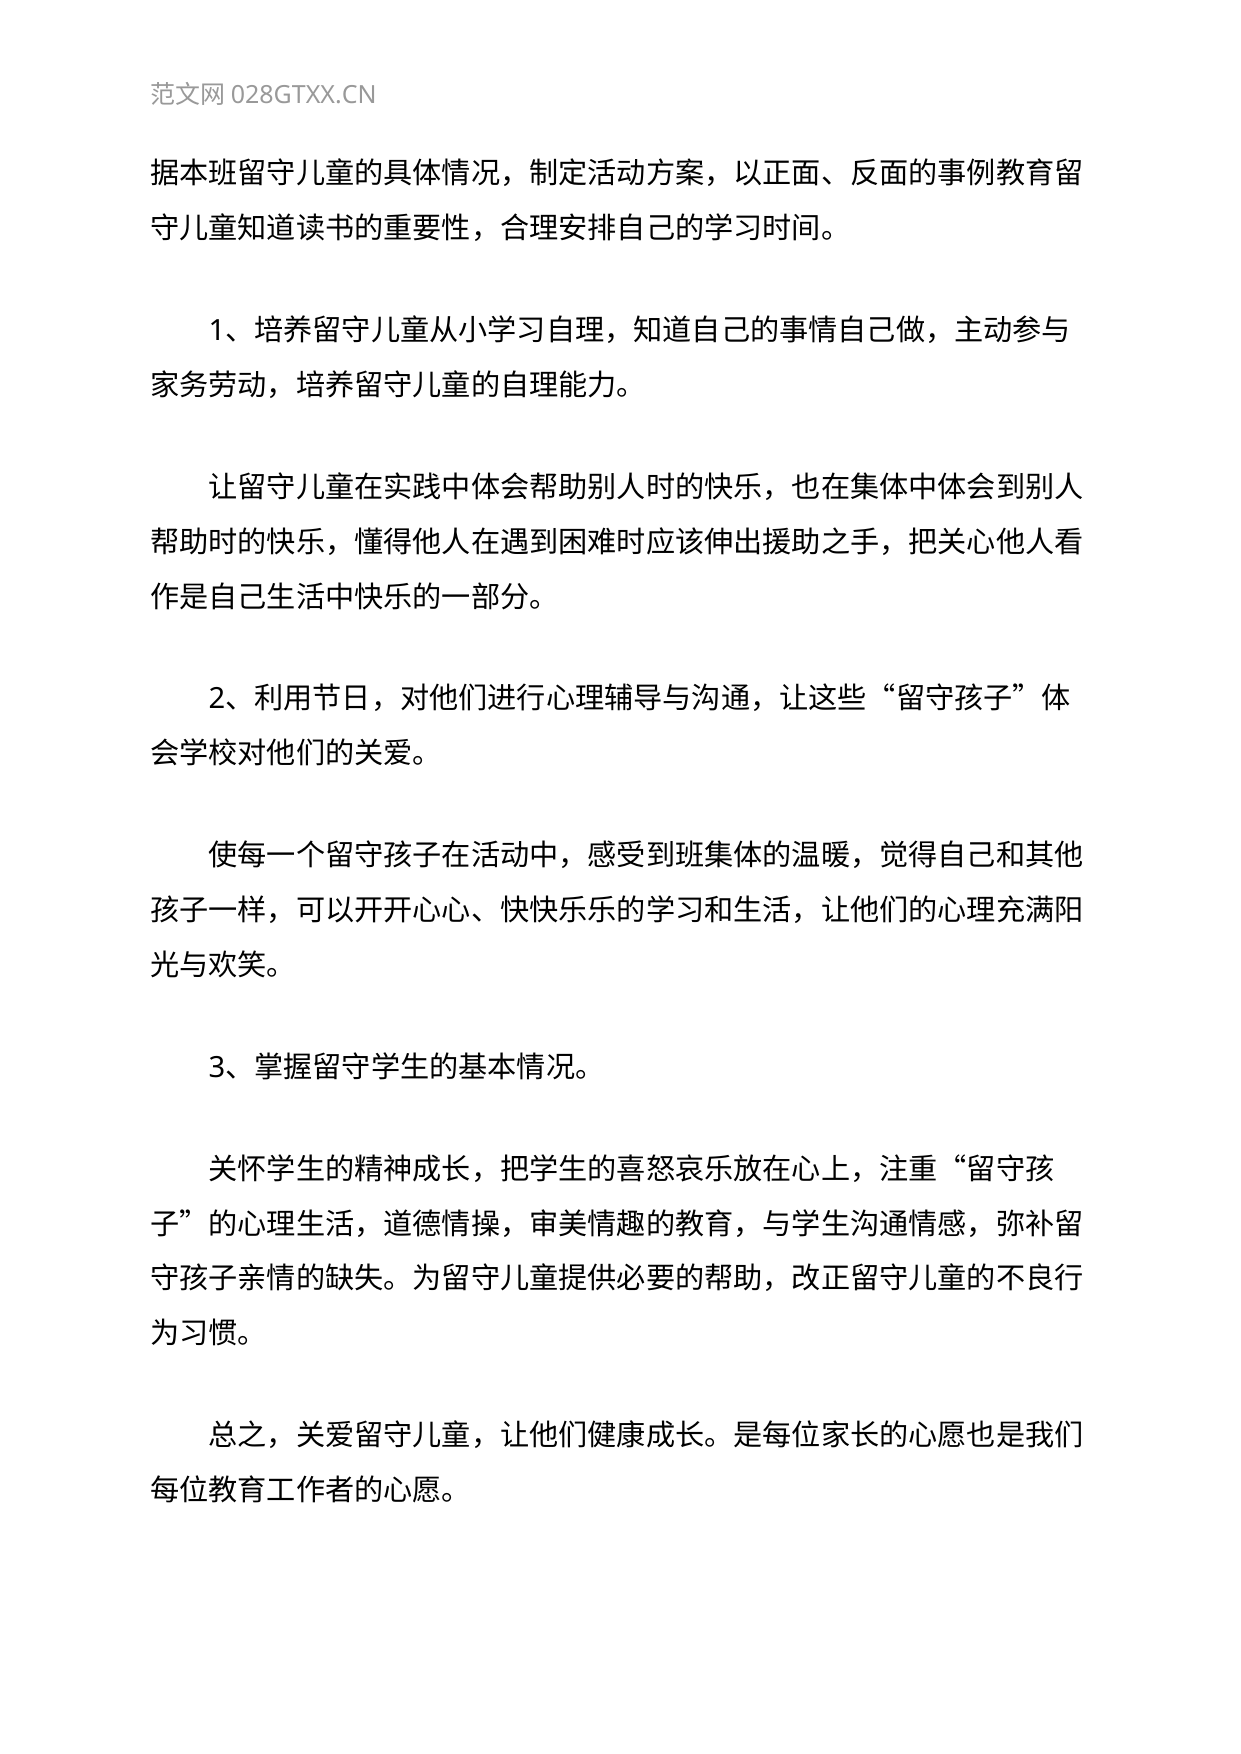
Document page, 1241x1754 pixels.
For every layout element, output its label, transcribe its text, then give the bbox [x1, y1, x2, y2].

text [150, 150, 1090, 247]
text 使每一个留守孩子在活动中，感受到班集体的温暖，觉得自己和其他孩子一样，可以开开心心、快快乐乐的学习和生活，让他们的心理充满阳光与欢笑。 [150, 832, 1090, 984]
text 1、培养留守儿童从小学习自理，知道自己的事情自己做，主动参与家务劳动，培养留守儿童的自理能力。 [150, 307, 1090, 404]
text 总之，关爱留守儿童，让他们健康成长。是每位家长的心愿也是我们每位教育工作者的心愿。 [150, 1412, 1090, 1509]
text 2、利用节日，对他们进行心理辅导与沟通，让这些“留守孩子”体会学校对他们的关爱。 [150, 675, 1090, 772]
text 让留守儿童在实践中体会帮助别人时的快乐，也在集体中体会到别人帮助时的快乐，懂得他人在遇到困难时应该伸出援助之手，把关心他人看作是自己生活中快乐的一部分。 [150, 463, 1090, 616]
text 3、掌握留守学生的基本情况。 [150, 1043, 1090, 1086]
text 关怀学生的精神成长，把学生的喜怒哀乐放在心上，注重“留守孩子”的心理生活，道德情操，审美情趣的教育，与学生沟通情感，弥补留守孩子亲情的缺失。为留守儿童提供必要的帮助，改正留守儿童的不良行为习惯。 [150, 1145, 1090, 1352]
